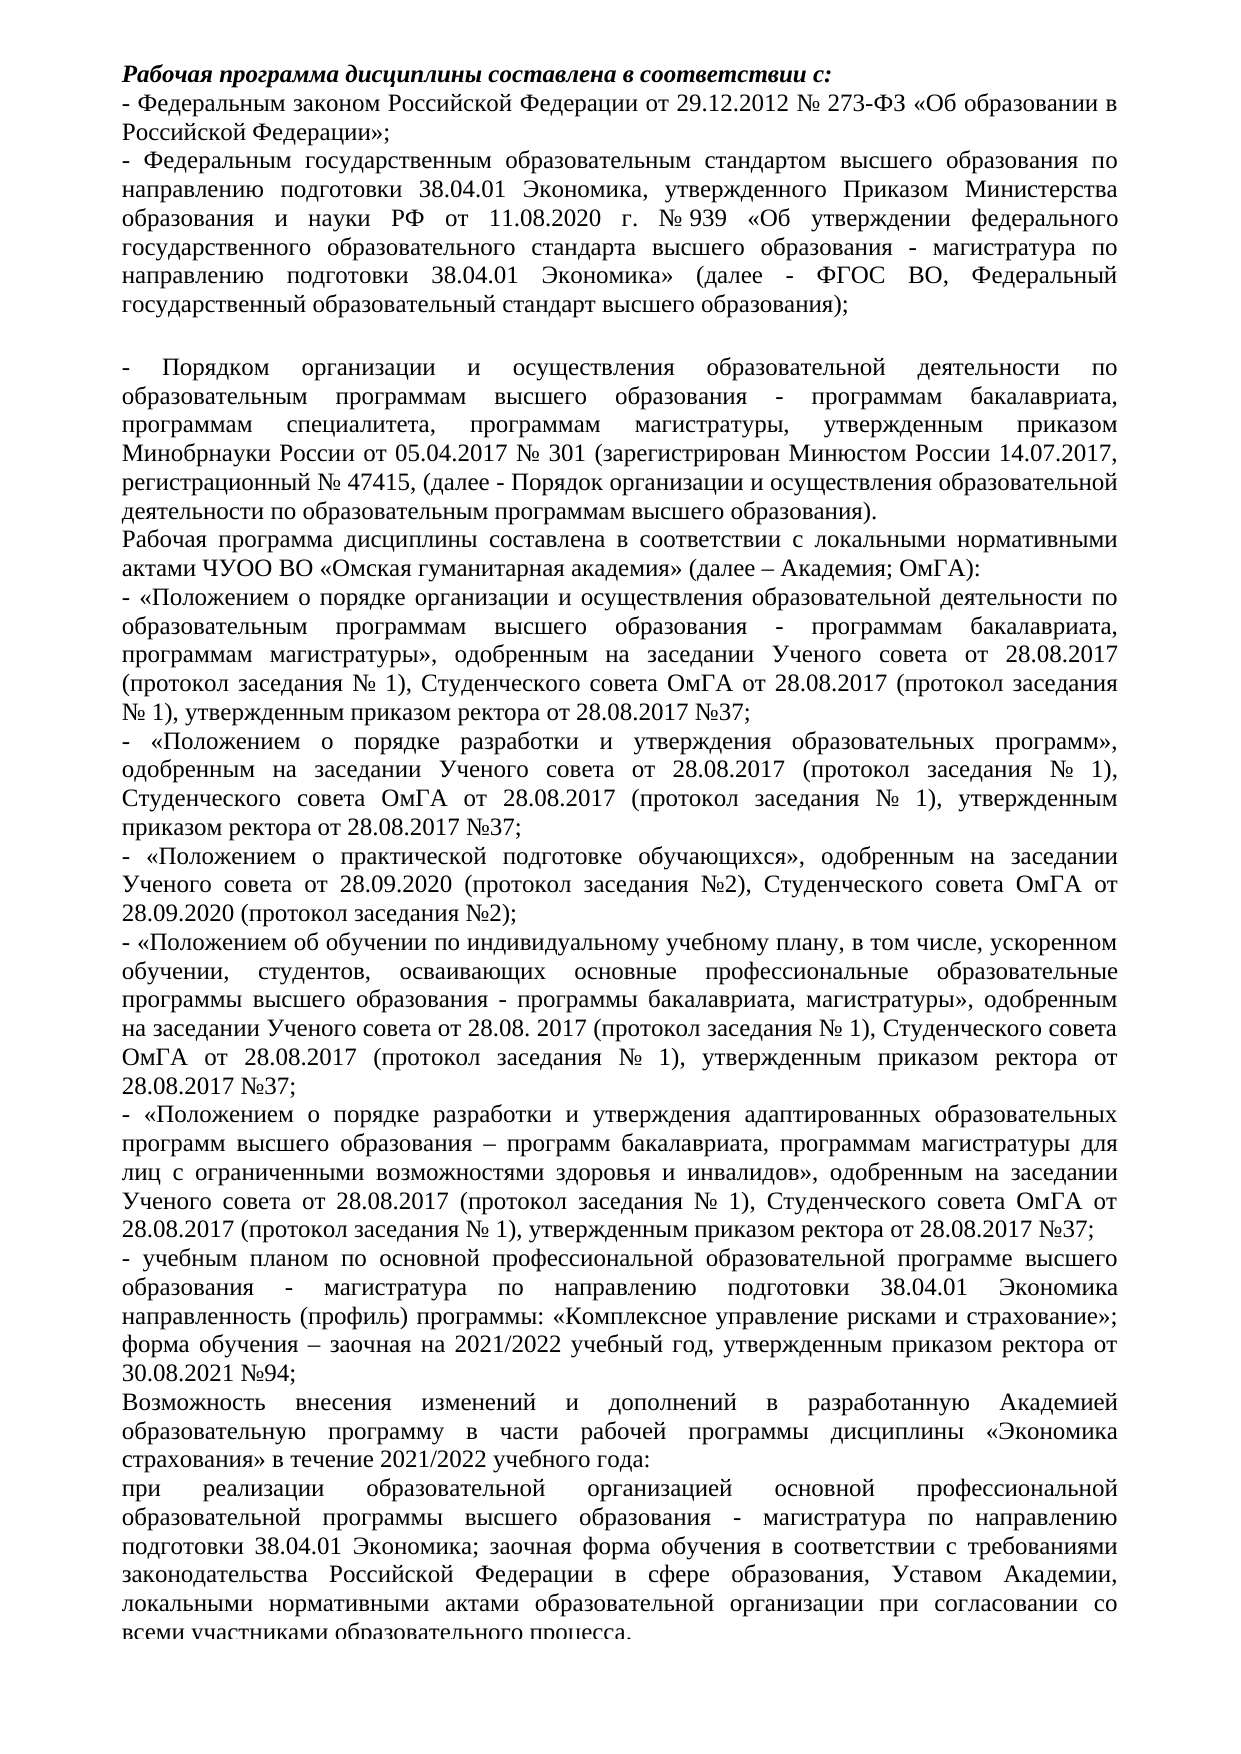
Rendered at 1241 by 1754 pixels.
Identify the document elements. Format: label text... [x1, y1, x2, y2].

table_header Рабочая программа дисциплины составлена в соответствии с: [118, 59, 1122, 88]
table_cell - Федеральным законом Российской Федерации от 29.12.2012 № 273-ФЗ «Об образовании в Российской Федерации»; - Федеральным государственным образовательным стандартом высшего образования по направлению подготовки 38.04.01 Экономика, утвержденного Приказом Министерства образования и науки РФ от 11.08.2020 г. № 939 «Об утверждении федерального государственного образовательного стандарта высшего образования - магистратура по направлению подготовки 38.04.01 Экономика» (далее - ФГОС ВО, Федеральный государственный образовательный стандарт высшего образования); - Порядком организации и осуществления образовательной деятельности по образовательным программам высшего образования - программам бакалавриата, программам специалитета, программам магистратуры, утвержденным приказом Минобрнауки России от 05.04.2017 № 301 (зарегистрирован Минюстом России 14.07.2017, регистрационный № 47415, (далее - Порядок организации и осуществления образовательной деятельности по образовательным программам высшего образования). Рабочая программа дисциплины составлена в соответствии с локальными нормативными актами ЧУОО ВО «Омская гуманитарная академия» (далее – Академия; ОмГА): - «Положением о порядке организации и осуществления образовательной деятельности по образовательным программам высшего образования - программам бакалавриата, программам магистратуры», одобренным на заседании Ученого совета от 28.08.2017 (протокол заседания № 1), Студенческого совета ОмГА от 28.08.2017 (протокол заседания № 1), утвержденным приказом ректора от 28.08.2017 №37; - «Положением о порядке разработки и утверждения образовательных программ», одобренным на заседании Ученого совета от 28.08.2017 (протокол заседания № 1), Студенческого совета ОмГА от 28.08.2017 (протокол заседания № 1), утвержденным приказом ректора от 28.08.2017 №37; - «Положением о практической подготовке обучающихся», одобренным на заседании Ученого совета от 28.09.2020 (протокол заседания №2), Студенческого совета ОмГА от 28.09.2020 (протокол заседания №2); - «Положением об обучении по индивидуальному учебному плану, в том числе, ускоренном обучении, студентов, осваивающих основные профессиональные образовательные программы высшего образования - программы бакалавриата, магистратуры», одобренным на заседании Ученого совета от 28.08. 2017 (протокол заседания № 1), Студенческого совета ОмГА от 28.08.2017 (протокол заседания № 1), утвержденным приказом ректора от 28.08.2017 №37; - «Положением о порядке разработки и утверждения адаптированных образовательных программ высшего образования – программ бакалавриата, программам магистратуры для лиц с ограниченными возможностями здоровья и инвалидов», одобренным на заседании Ученого совета от 28.08.2017 (протокол заседания № 1), Студенческого совета ОмГА от 28.08.2017 (протокол заседания № 1), утвержденным приказом ректора от 28.08.2017 №37; - учебным планом по основной профессиональной образовательной программе высшего образования - магистратура по направлению подготовки 38.04.01 Экономика направленность (профиль) программы: «Комплексное управление рисками и страхование»; форма обучения – заочная на 2021/2022 учебный год, утвержденным приказом ректора от 30.08.2021 №94; Возможность внесения изменений и дополнений в разработанную Академией образовательную программу в части рабочей программы дисциплины «Экономика страхования» в течение 2021/2022 учебного года: при реализации образовательной организацией основной профессиональной образовательной программы высшего образования - магистратура по направлению подготовки 38.04.01 Экономика; заочная форма обучения в соответствии с требованиями законодательства Российской Федерации в сфере образования, Уставом Академии, локальными нормативными актами образовательной организации при согласовании со всеми участниками образовательного процесса. [118, 88, 1122, 1639]
